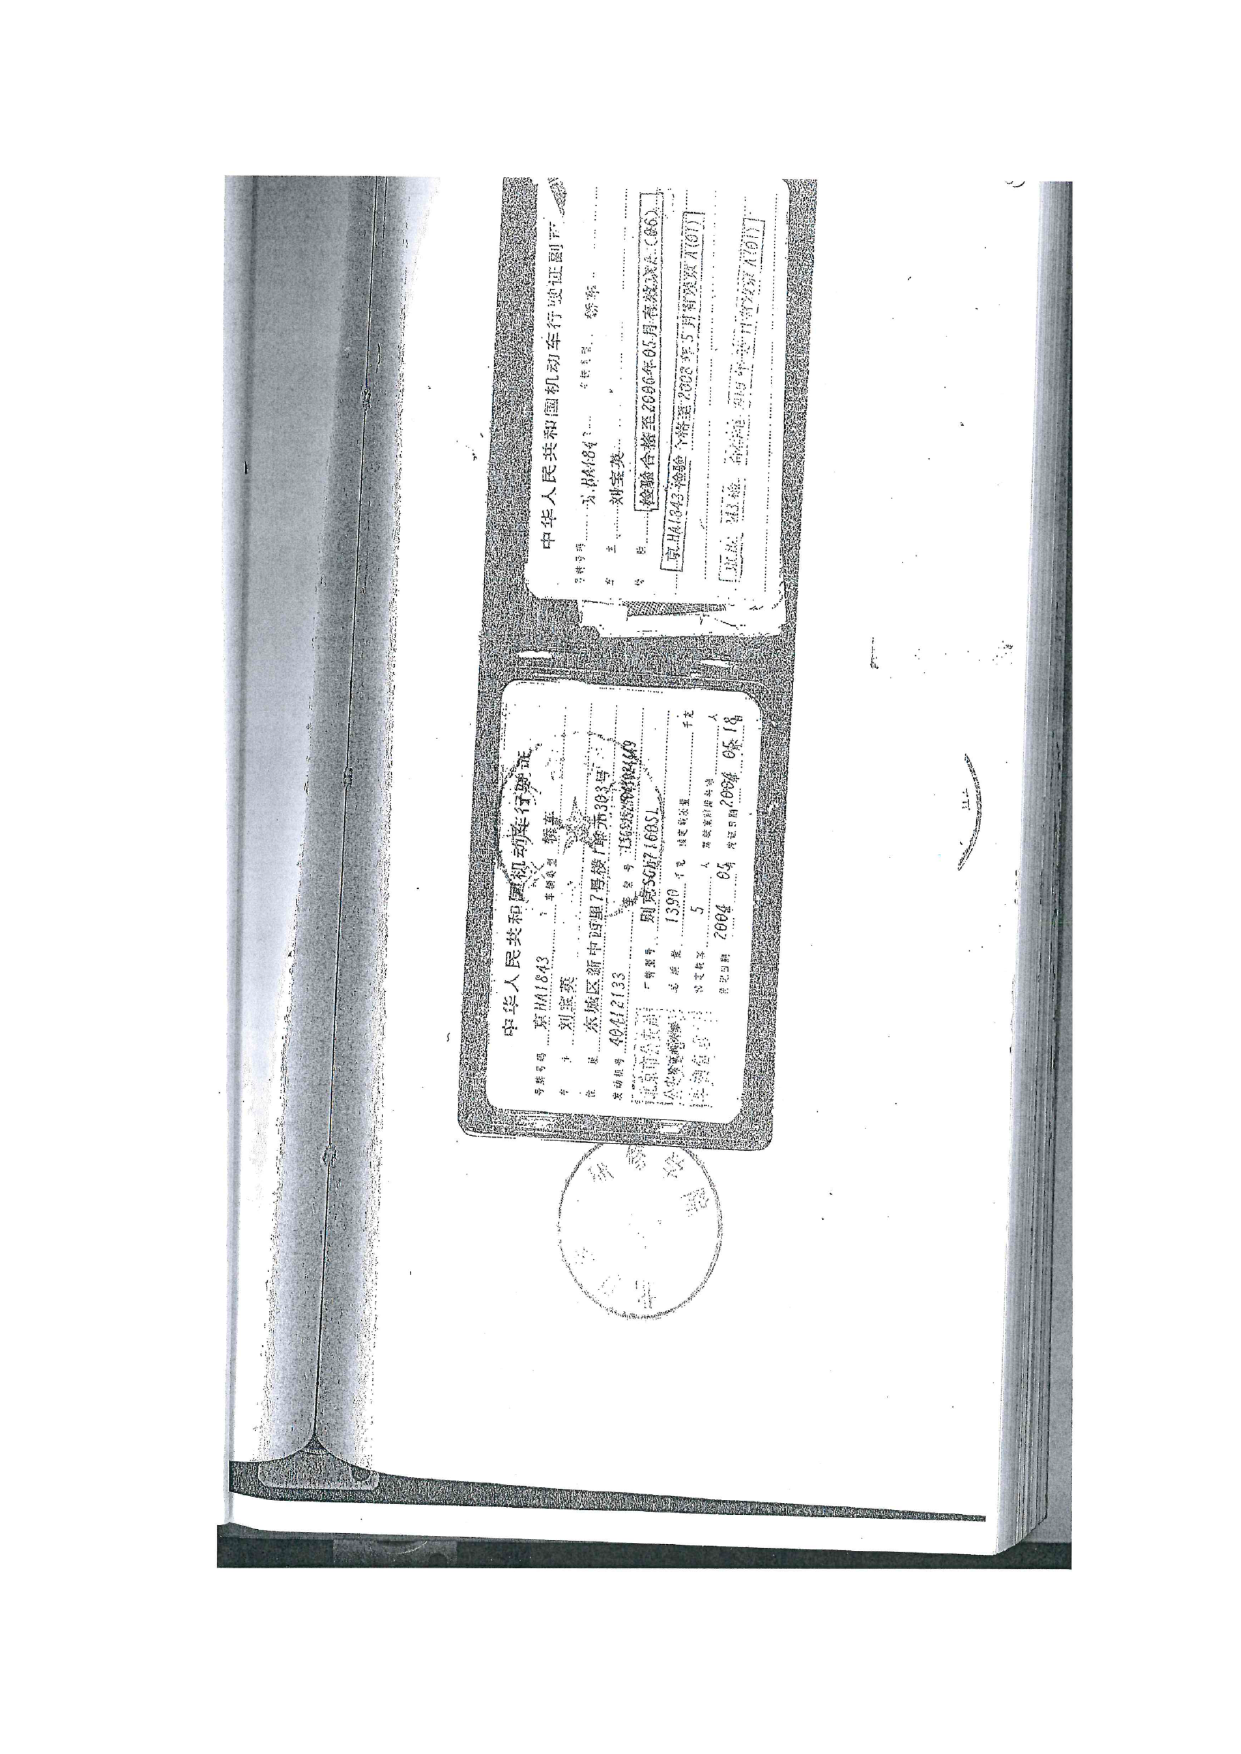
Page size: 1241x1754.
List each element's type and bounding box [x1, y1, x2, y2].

picture [206, 157, 1089, 1584]
